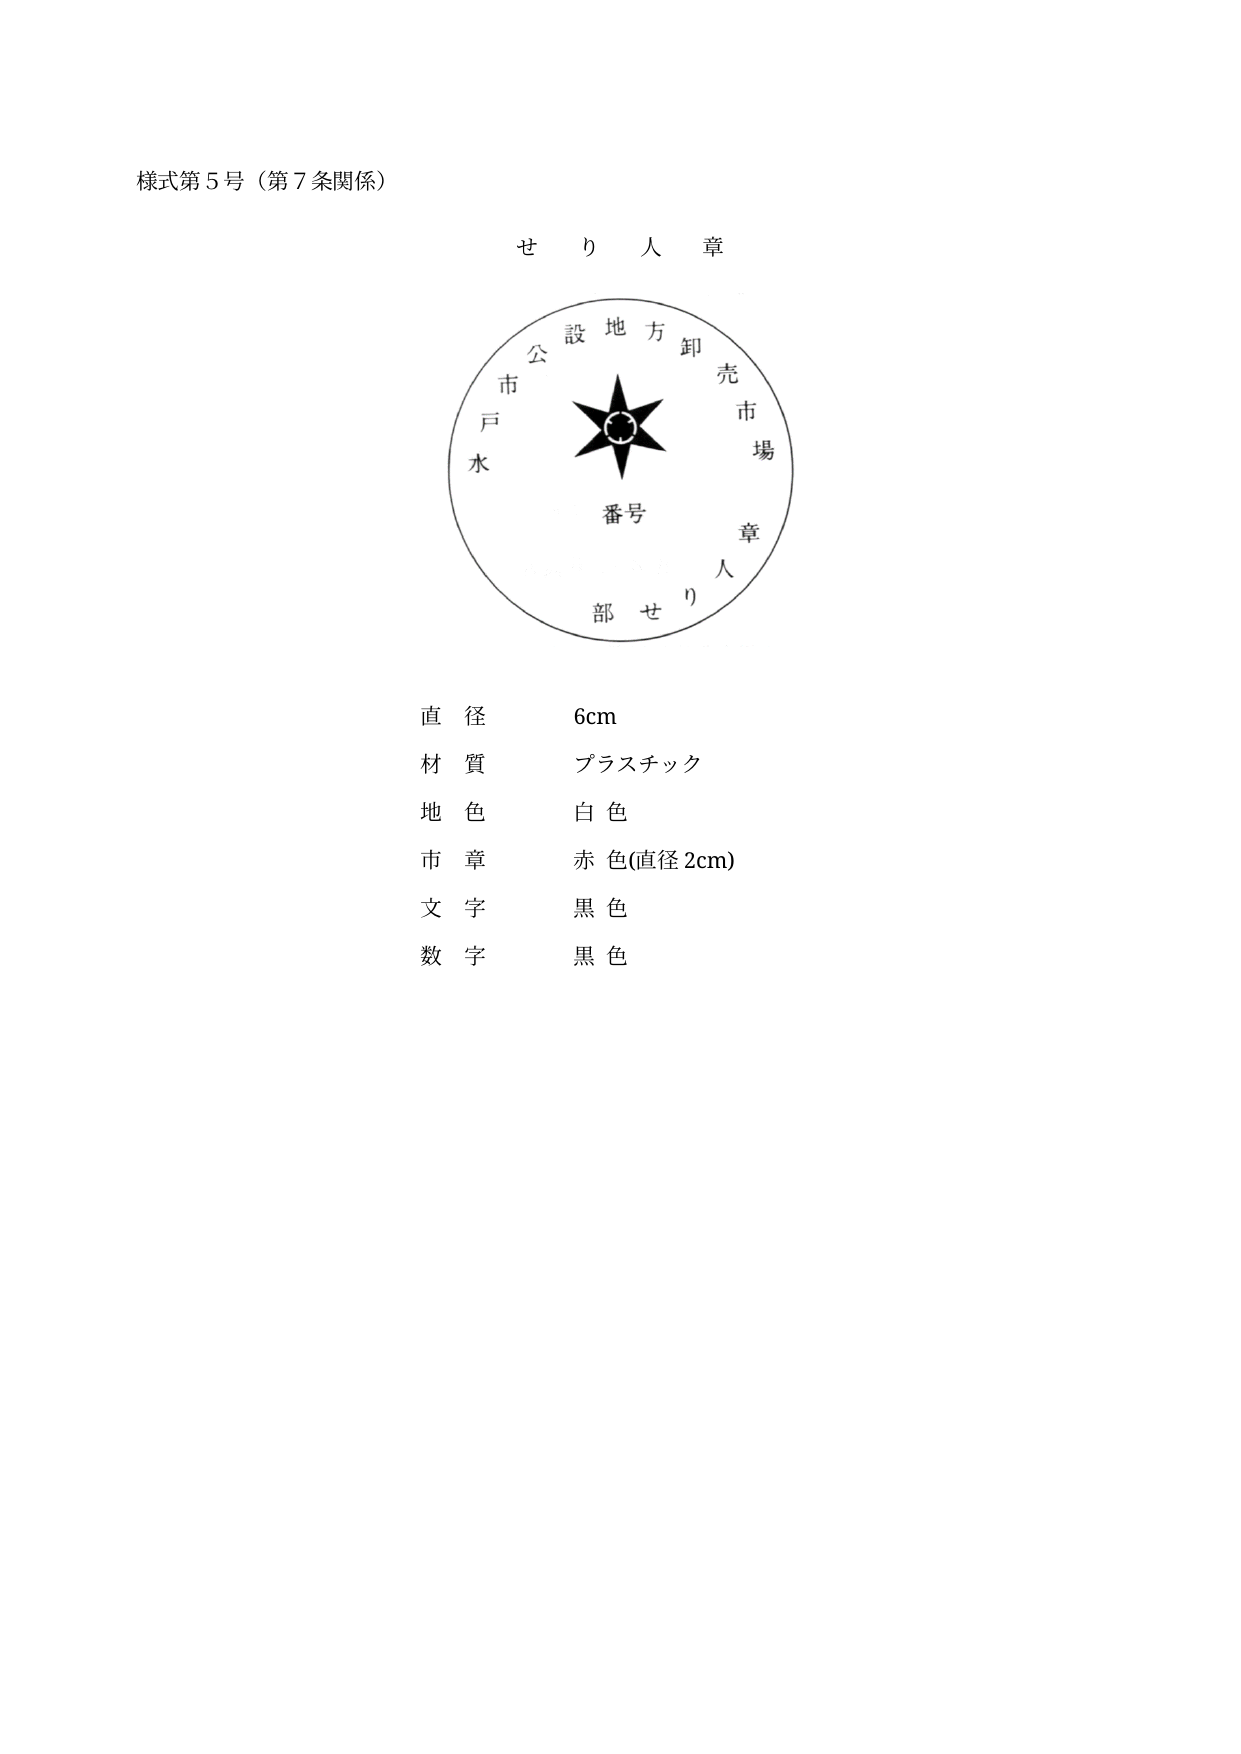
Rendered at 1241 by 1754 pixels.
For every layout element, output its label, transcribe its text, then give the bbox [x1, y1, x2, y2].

text 直径 6cm [136, 697, 1104, 734]
text 材質 プラスチック [136, 744, 1104, 782]
text 文字 黒色 [136, 888, 1104, 926]
text 市章 赤色(直径2cm) [136, 840, 1104, 878]
text 数字 黒色 [136, 936, 1104, 974]
text 地色 白色 [136, 792, 1104, 830]
text せり人章 [136, 227, 1104, 264]
text 様式第５号（第７条関係） [136, 161, 1104, 198]
picture [444, 293, 797, 647]
